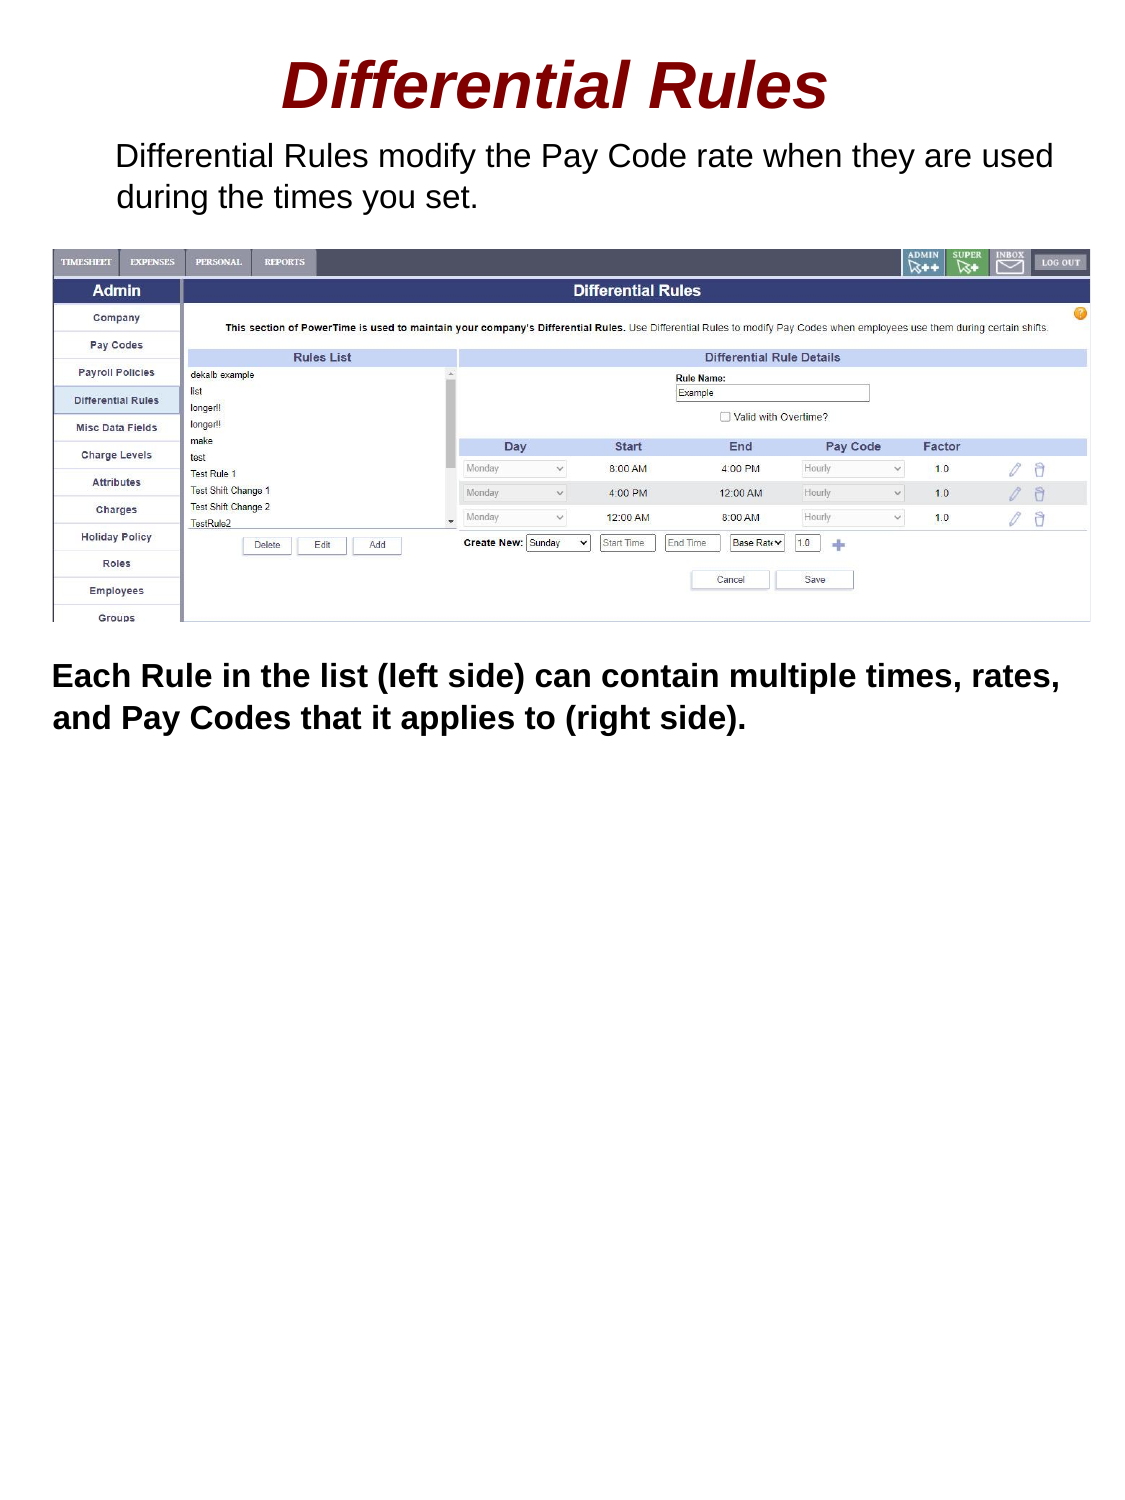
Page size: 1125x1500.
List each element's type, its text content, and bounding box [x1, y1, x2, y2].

text Differential Rules modify the Pay Code rate when they are used during the times you set. [115, 136, 1090, 216]
subtitle Differential Rules [52, 46, 1066, 122]
picture [52, 249, 1091, 622]
